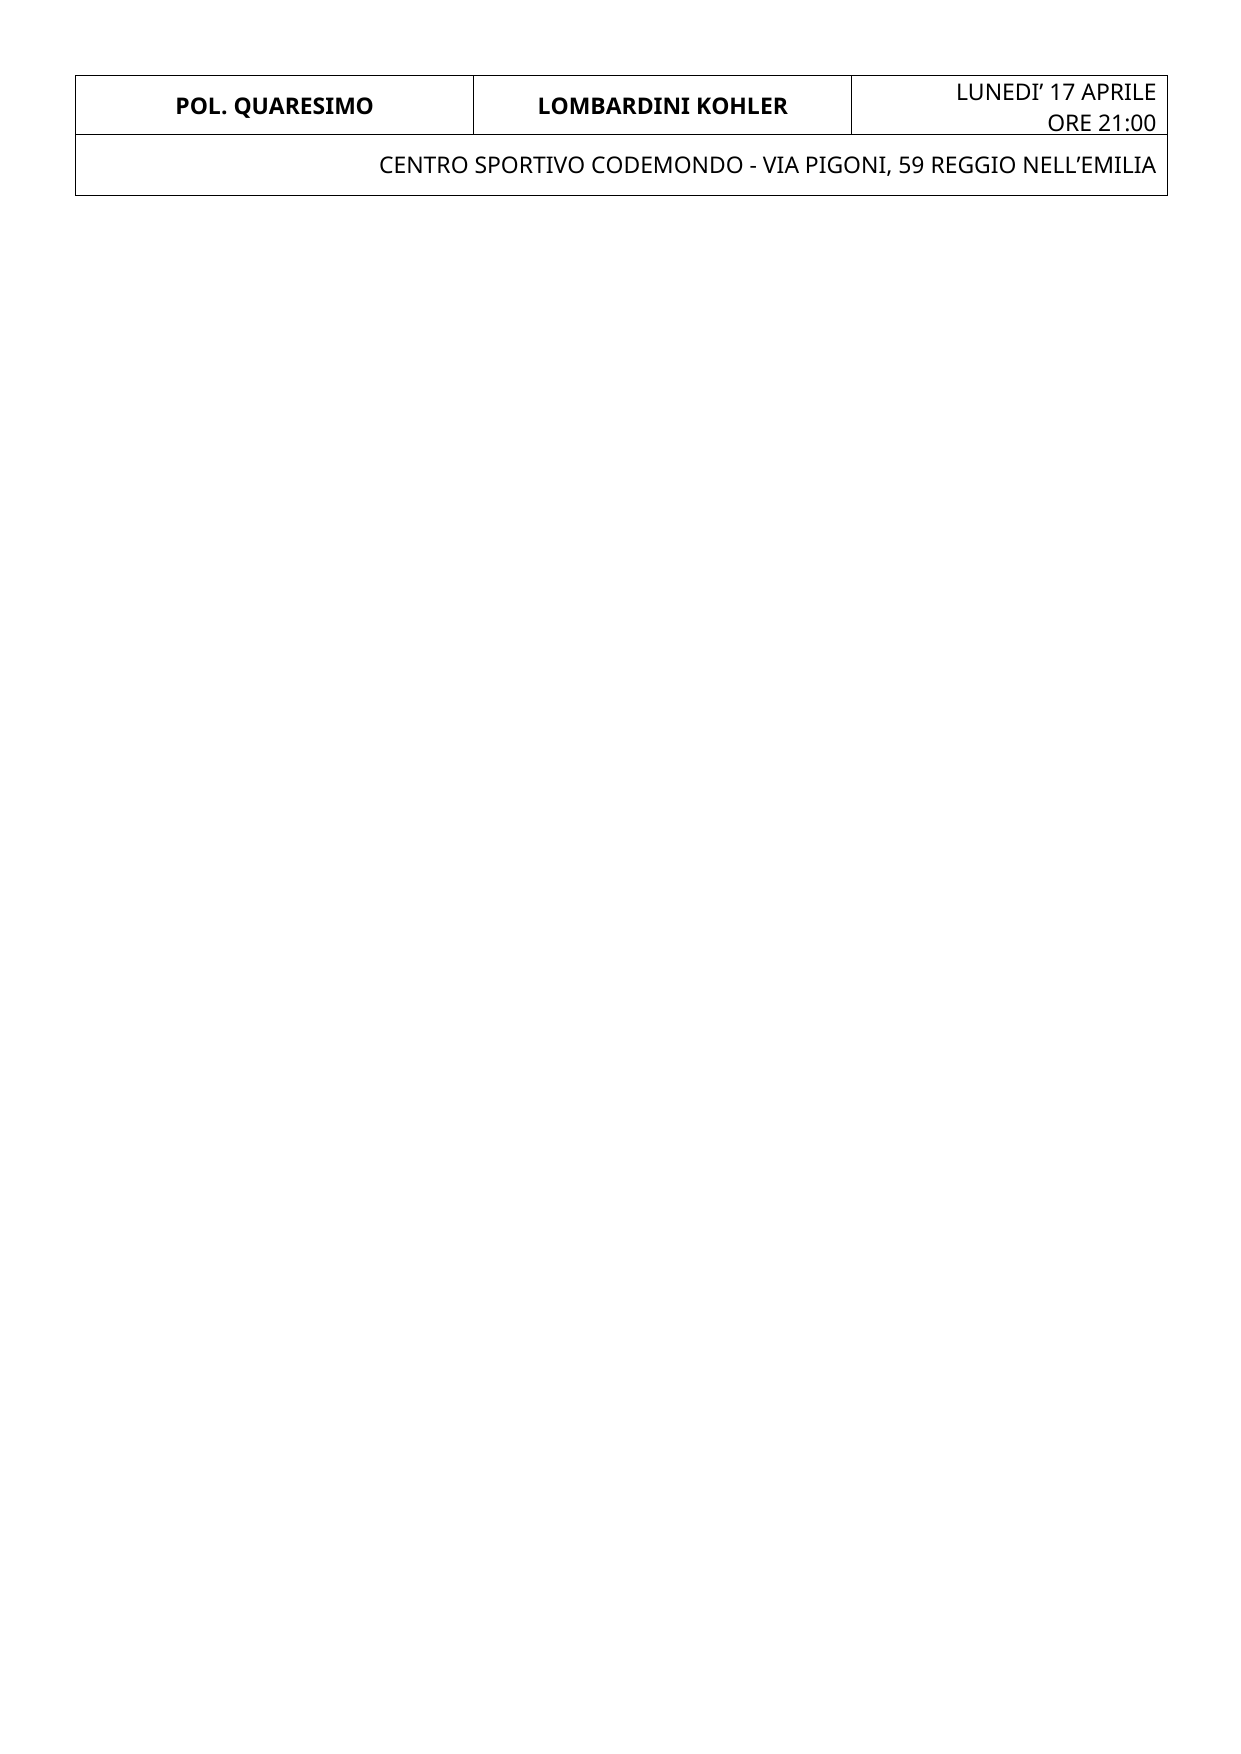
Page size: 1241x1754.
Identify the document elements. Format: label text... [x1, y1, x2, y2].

table_cell LOMBARDINI KOHLER [474, 76, 851, 134]
table_cell POL. QUARESIMO [76, 76, 473, 134]
table_cell CENTRO SPORTIVO CODEMONDO - VIA PIGONI, 59 REGGIO NELL’EMILIA [76, 135, 1167, 195]
table_cell LUNEDI’ 17 APRILE ORE 21:00 [852, 76, 1167, 134]
